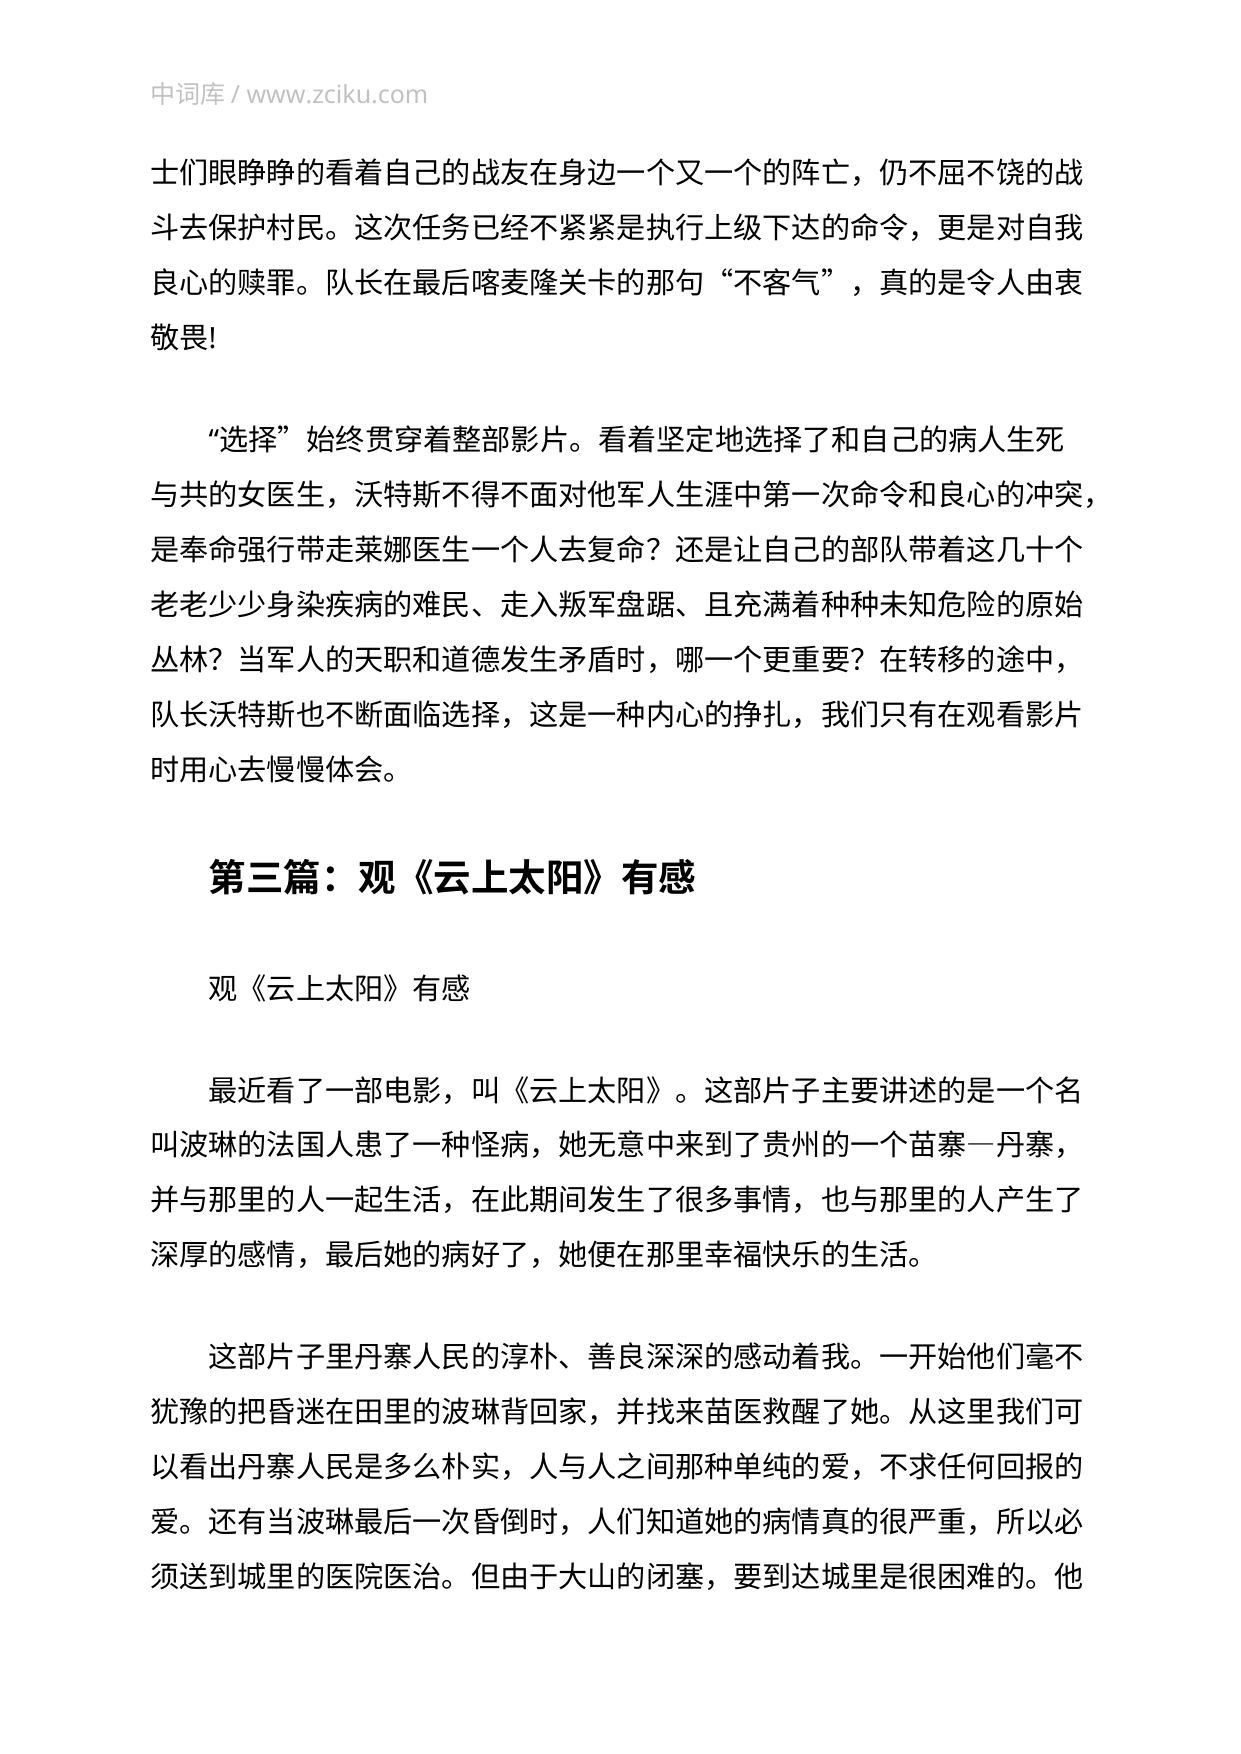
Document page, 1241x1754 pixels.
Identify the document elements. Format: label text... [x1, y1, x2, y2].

text 观《云上太阳》有感 [150, 965, 1090, 1008]
text 最近看了一部电影，叫《云上太阳》。这部片子主要讲述的是一个名叫波琳的法国人患了一种怪病，她无意中来到了贵州的一个苗寨—丹寨，并与那里的人一起生活，在此期间发生了很多事情，也与那里的人产生了深厚的感情，最后她的病好了，她便在那里幸福快乐的生活。 [150, 1067, 1090, 1274]
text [150, 150, 1090, 357]
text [150, 1333, 1090, 1595]
text “选择”始终贯穿着整部影片。看着坚定地选择了和自己的病人生死与共的女医生，沃特斯不得不面对他军人生涯中第一次命令和良心的冲突，是奉命强行带走莱娜医生一个人去复命？还是让自己的部队带着这几十个老老少少身染疾病的难民、走入叛军盘踞、且充满着种种未知危险的原始丛林？当军人的天职和道德发生矛盾时，哪一个更重要？在转移的途中，队长沃特斯也不断面临选择，这是一种内心的挣扎，我们只有在观看影片时用心去慢慢体会。 [150, 417, 1090, 788]
text 第三篇：观《云上太阳》有感 [150, 848, 1090, 902]
